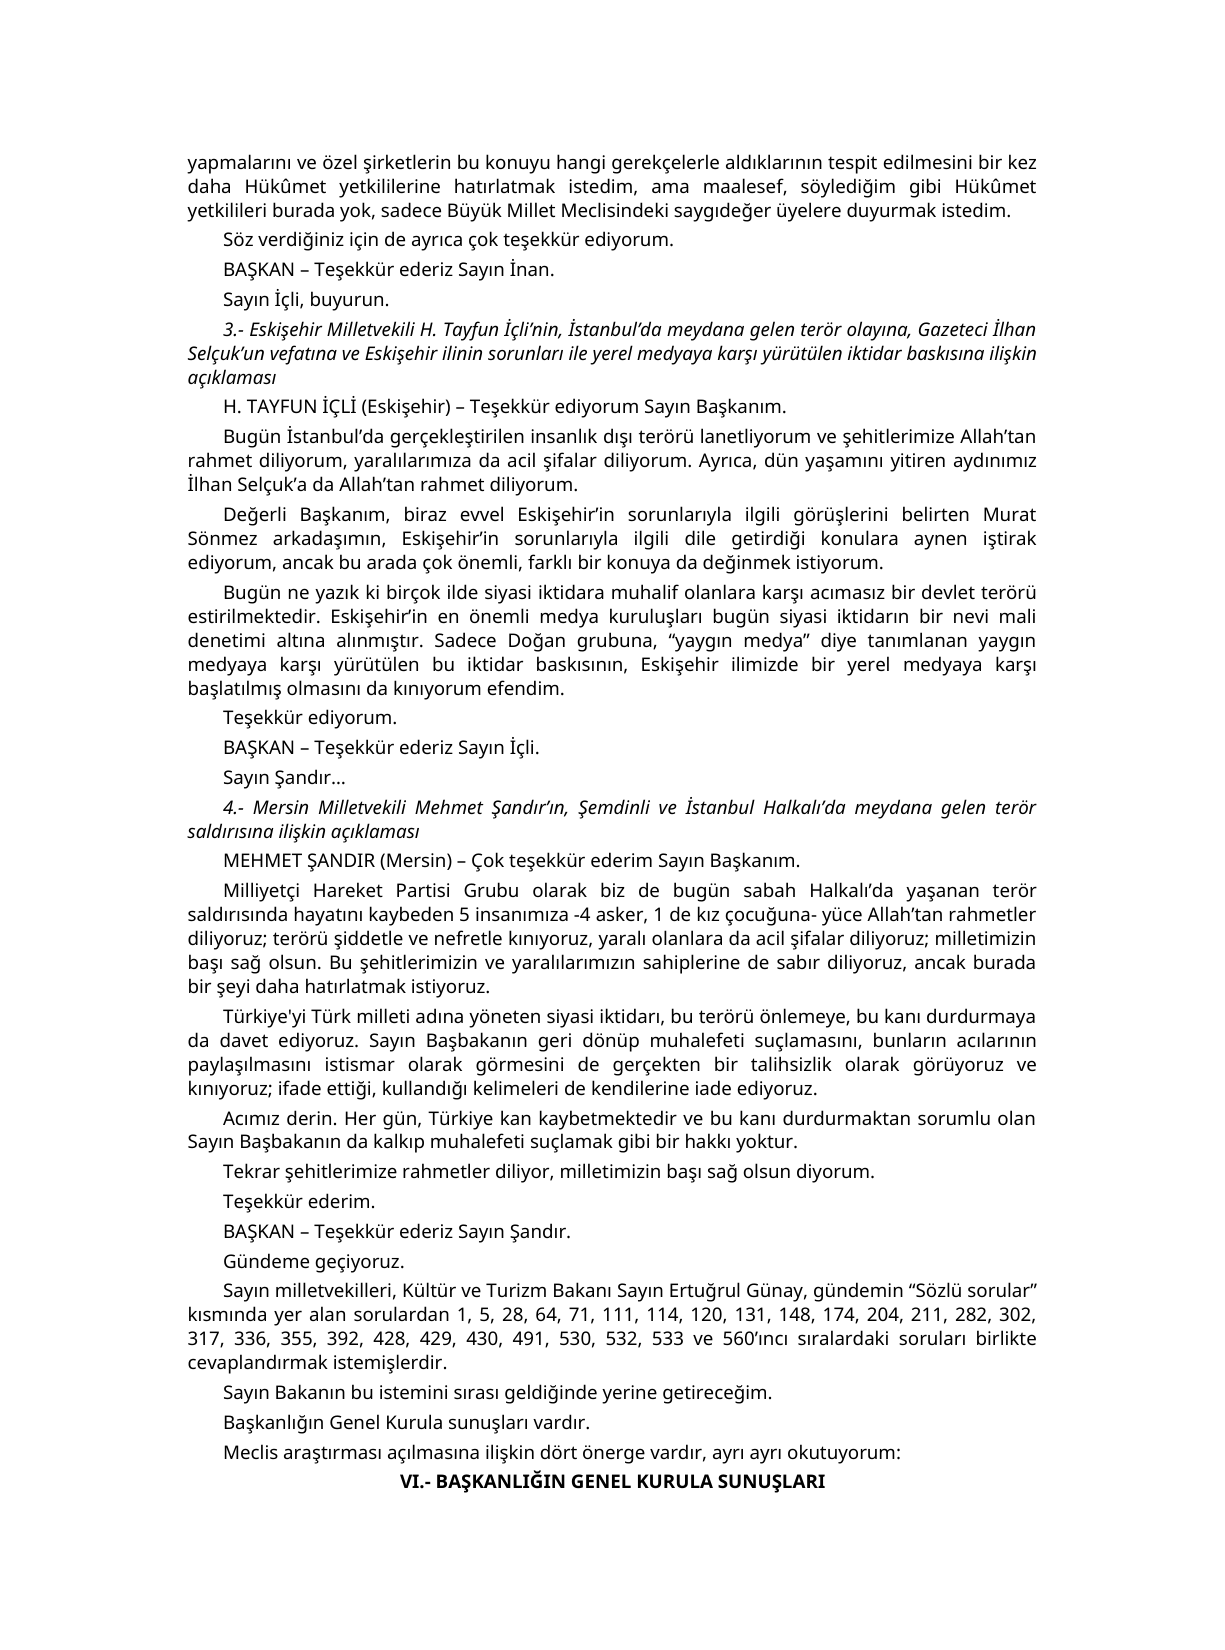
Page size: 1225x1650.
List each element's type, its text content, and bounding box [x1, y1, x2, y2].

text H. TAYFUN İÇLİ (Eskişehir) – Teşekkür ediyorum Sayın Başkanım. [187, 395, 1037, 419]
text Söz verdiğiniz için de ayrıca çok teşekkür ediyorum. [187, 228, 1037, 252]
text MEHMET ŞANDIR (Mersin) – Çok teşekkür ederim Sayın Başkanım. [187, 849, 1037, 873]
text Sayın İçli, buyurun. [187, 287, 1037, 311]
text VI.- BAŞKANLIĞIN GENEL KURULA SUNUŞLARI [187, 1470, 1037, 1494]
text Sayın Bakanın bu istemini sırası geldiğinde yerine getireceğim. [187, 1380, 1037, 1404]
text BAŞKAN – Teşekkür ederiz Sayın İnan. [187, 257, 1037, 281]
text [187, 150, 1037, 222]
text Sayın Şandır… [187, 765, 1037, 789]
text Değerli Başkanım, biraz evvel Eskişehir’in sorunlarıyla ilgili görüşlerini belirten Murat Sönmez arkadaşımın, Eskişehir’in sorunlarıyla ilgili dile getirdiği konulara aynen iştirak ediyorum, ancak bu arada çok önemli, farklı bir konuya da değinmek istiyorum. [187, 502, 1037, 574]
text Bugün ne yazık ki birçok ilde siyasi iktidara muhalif olanlara karşı acımasız bir devlet terörü estirilmektedir. Eskişehir’in en önemli medya kuruluşları bugün siyasi iktidarın bir nevi mali denetimi altına alınmıştır. Sadece Doğan grubuna, “yaygın medya” diye tanımlanan yaygın medyaya karşı yürütülen bu iktidar baskısının, Eskişehir ilimizde bir yerel medyaya karşı başlatılmış olmasını da kınıyorum efendim. [187, 580, 1037, 700]
text Türkiye'yi Türk milleti adına yöneten siyasi iktidarı, bu terörü önlemeye, bu kanı durdurmaya da davet ediyoruz. Sayın Başbakanın geri dönüp muhalefeti suçlamasını, bunların acılarının paylaşılmasını istismar olarak görmesini de gerçekten bir talihsizlik olarak görüyoruz ve kınıyoruz; ifade ettiği, kullandığı kelimeleri de kendilerine iade ediyoruz. [187, 1004, 1037, 1100]
text Teşekkür ederim. [187, 1189, 1037, 1213]
text Milliyetçi Hareket Partisi Grubu olarak biz de bugün sabah Halkalı’da yaşanan terör saldırısında hayatını kaybeden 5 insanımıza -4 asker, 1 de kız çocuğuna- yüce Allah’tan rahmetler diliyoruz; terörü şiddetle ve nefretle kınıyoruz, yaralı olanlara da acil şifalar diliyoruz; milletimizin başı sağ olsun. Bu şehitlerimizin ve yaralılarımızın sahiplerine de sabır diliyoruz, ancak burada bir şeyi daha hatırlatmak istiyoruz. [187, 878, 1037, 998]
text BAŞKAN – Teşekkür ederiz Sayın İçli. [187, 735, 1037, 759]
text Bugün İstanbul’da gerçekleştirilen insanlık dışı terörü lanetliyorum ve şehitlerimize Allah’tan rahmet diliyorum, yaralılarımıza da acil şifalar diliyorum. Ayrıca, dün yaşamını yitiren aydınımız İlhan Selçuk’a da Allah’tan rahmet diliyorum. [187, 424, 1037, 496]
text Gündeme geçiyoruz. [187, 1249, 1037, 1273]
text Teşekkür ediyorum. [187, 706, 1037, 729]
text Başkanlığın Genel Kurula sunuşları vardır. [187, 1410, 1037, 1434]
text Sayın milletvekilleri, Kültür ve Turizm Bakanı Sayın Ertuğrul Günay, gündemin “Sözlü sorular” kısmında yer alan sorulardan 1, 5, 28, 64, 71, 111, 114, 120, 131, 148, 174, 204, 211, 282, 302, 317, 336, 355, 392, 428, 429, 430, 491, 530, 532, 533 ve 560’ıncı sıralardaki soruları birlikte cevaplandırmak istemişlerdir. [187, 1279, 1037, 1374]
text Acımız derin. Her gün, Türkiye kan kaybetmektedir ve bu kanı durdurmaktan sorumlu olan Sayın Başbakanın da kalkıp muhalefeti suçlamak gibi bir hakkı yoktur. [187, 1106, 1037, 1154]
text 3.- Eskişehir Milletvekili H. Tayfun İçli’nin, İstanbul’da meydana gelen terör olayına, Gazeteci İlhan Selçuk’un vefatına ve Eskişehir ilinin sorunları ile yerel medyaya karşı yürütülen iktidar baskısına ilişkin açıklaması [187, 317, 1037, 389]
text BAŞKAN – Teşekkür ederiz Sayın Şandır. [187, 1219, 1037, 1243]
text Meclis araştırması açılmasına ilişkin dört önerge vardır, ayrı ayrı okutuyorum: [187, 1440, 1037, 1464]
text Tekrar şehitlerimize rahmetler diliyor, milletimizin başı sağ olsun diyorum. [187, 1159, 1037, 1183]
text 4.- Mersin Milletvekili Mehmet Şandır’ın, Şemdinli ve İstanbul Halkalı’da meydana gelen terör saldırısına ilişkin açıklaması [187, 795, 1037, 843]
